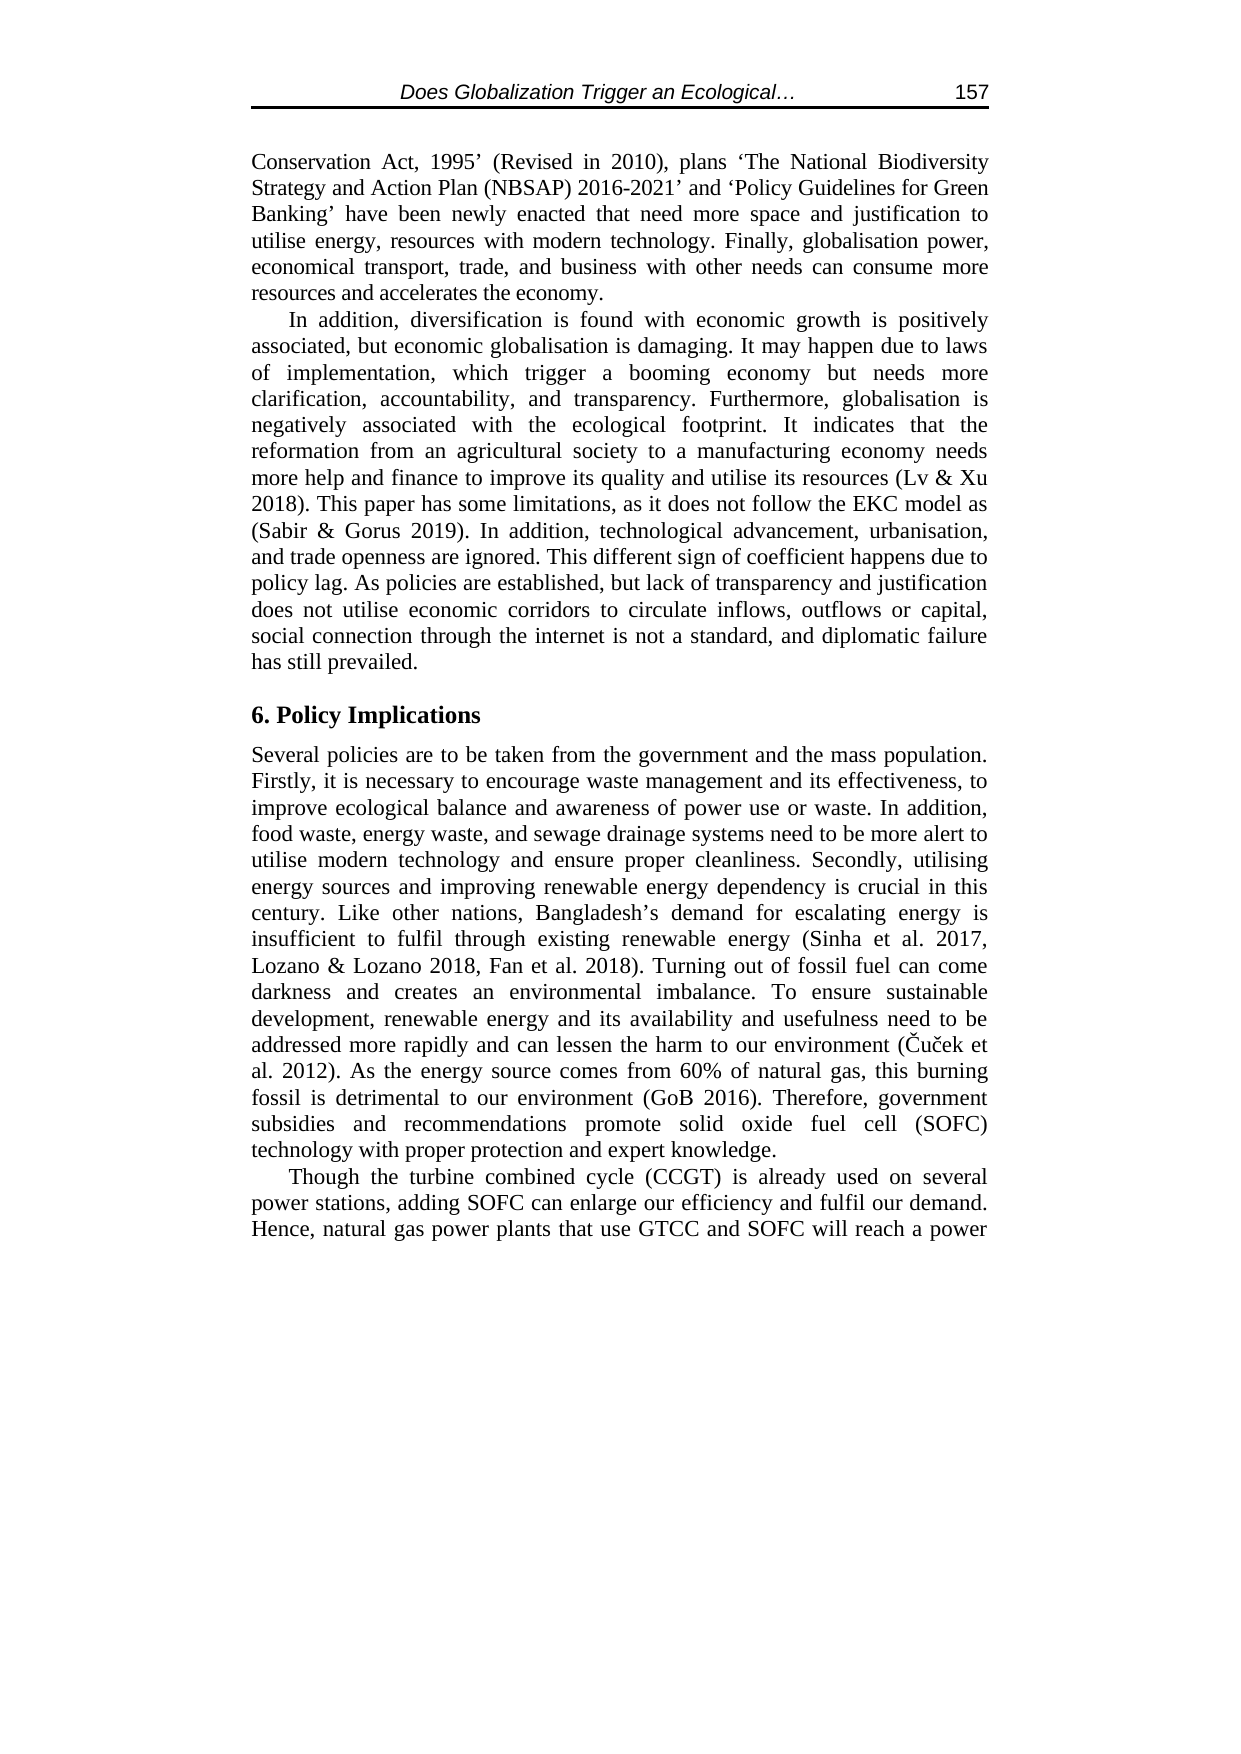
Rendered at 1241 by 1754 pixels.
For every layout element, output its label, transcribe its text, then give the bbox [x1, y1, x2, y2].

text In addition, diversification is found with economic growth is positively associated, but economic globalisation is damaging. It may happen due to laws of implementation, which trigger a booming economy but needs more clarification, accountability, and transparency. Furthermore, globalisation is negatively associated with the ecological footprint. It indicates that the reformation from an agricultural society to a manufacturing economy needs more help and finance to improve its quality and utilise its resources (Lv & Xu 2018). This paper has some limitations, as it does not follow the EKC model as (Sabir & Gorus 2019). In addition, technological advancement, urbanisation, and trade openness are ignored. This different sign of coefficient happens due to policy lag. As policies are established, but lack of transparency and justification does not utilise economic corridors to circulate inflows, outflows or capital, social connection through the internet is not a standard, and diplomatic failure has still prevailed. [251, 306, 989, 675]
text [251, 1163, 989, 1242]
text Several policies are to be taken from the government and the mass population. Firstly, it is necessary to encourage waste management and its effectiveness, to improve ecological balance and awareness of power use or waste. In addition, food waste, energy waste, and sewage drainage systems need to be more alert to utilise modern technology and ensure proper cleanliness. Secondly, utilising energy sources and improving renewable energy dependency is crucial in this century. Like other nations, Bangladesh’s demand for escalating energy is insufficient to fulfil through existing renewable energy (Sinha et al. 2017, Lozano & Lozano 2018, Fan et al. 2018). Turning out of fossil fuel can come darkness and creates an environmental imbalance. To ensure sustainable development, renewable energy and its availability and usefulness need to be addressed more rapidly and can lessen the harm to our environment (Čuček et al. 2012). As the energy source comes from 60% of natural gas, this burning fossil is detrimental to our environment (GoB 2016). Therefore, government subsidies and recommendations promote solid oxide fuel cell (SOFC) technology with proper protection and expert knowledge. [251, 741, 989, 1163]
text 6. Policy Implications [251, 700, 989, 728]
text This paper examines the relationship between ecological footprint and globalisation from 1980 to 2021 in Bangladesh. As an empirical investigation under the time series paradigm, we justify the order of integration for ecological and carbon footprint and other control variables. Using the Augmented-Dickey-Fuller and Phillips-Perron tests, variables are mostly in first order while some are stationary at level. F-statistics indicate that our postulate models are significant and validate the long-run relationship when using an auto-regressive distributed lag model (ARDL). Economic expansion and financial development impede the environment in the short run (Ozturk et al. 2016, Charfeddine & Kahia 2019, Sabir & Gorus 2019), while population growth, globalisation, and energy consumption enhance this balance. Laws like ‘Environmental Conservation Act, 1995’ (Revised in 2010), plans ‘The National Biodiversity Strategy and Action Plan (NBSAP) 2016-2021’ and ‘Policy Guidelines for Green Banking’ have been newly enacted that need more space and justification to utilise energy, resources with modern technology. Finally, globalisation power, economical transport, trade, and business with other needs can consume more resources and accelerates the economy. [251, 148, 989, 306]
